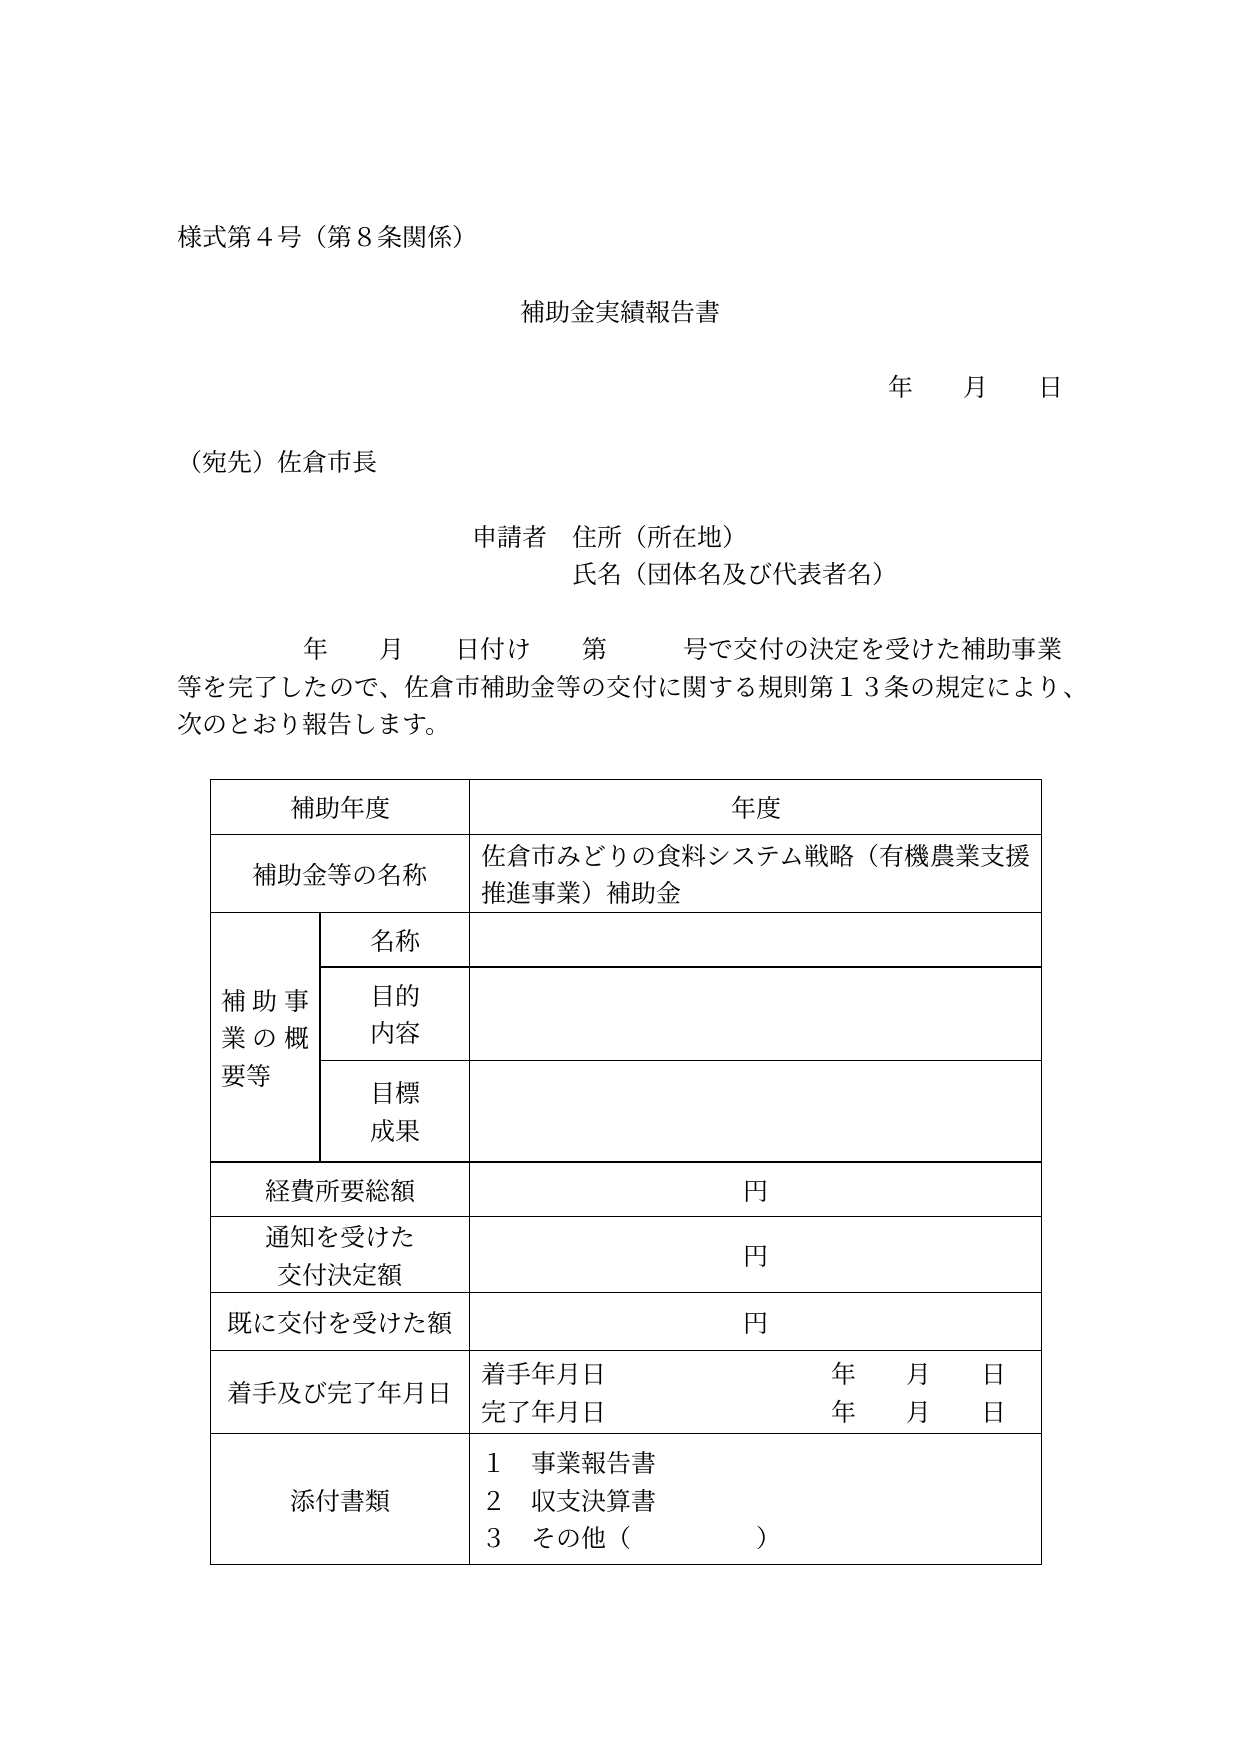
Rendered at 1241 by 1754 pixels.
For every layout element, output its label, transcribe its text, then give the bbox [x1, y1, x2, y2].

text 氏名（団体名及び代表者名） [177, 554, 1063, 592]
table_cell 着手年月日 年 月 日 完了年月日 年 月 日 [470, 1351, 1041, 1433]
table_header 補助年度 [211, 780, 469, 834]
table_cell 着手及び完了年月日 [211, 1351, 469, 1433]
table_cell 通知を受けた 交付決定額 [211, 1217, 469, 1292]
table_cell 円 [470, 1293, 1041, 1350]
table_cell 目的 内容 [321, 968, 469, 1059]
table_cell 名称 [321, 913, 469, 966]
table_cell １ 事業報告書 ２ 収支決算書 ３ その他（ ） [470, 1434, 1041, 1564]
table_cell 経費所要総額 [211, 1163, 469, 1216]
text 補助金実績報告書 [177, 292, 1063, 329]
table_cell [470, 1061, 1041, 1161]
table_cell 補助金等の名称 [211, 835, 469, 912]
table_cell [470, 968, 1041, 1059]
text 年 月 日付け 第 号で交付の決定を受けた補助事業等を完了したので、佐倉市補助金等の交付に関する規則第１３条の規定により、次のとおり報告します。 [177, 629, 1063, 742]
table_cell 目標 成果 [321, 1061, 469, 1161]
table_cell 既に交付を受けた額 [211, 1293, 469, 1350]
table_cell 円 [470, 1217, 1041, 1292]
table_cell 佐倉市みどりの食料システム戦略（有機農業支援推進事業）補助金 [470, 835, 1041, 912]
text （宛先）佐倉市長 [177, 442, 1063, 479]
table_header 年度 [470, 780, 1041, 834]
table_cell 添付書類 [211, 1434, 469, 1564]
text 年 月 日 [177, 367, 1063, 404]
text 申請者 住所（所在地） [177, 517, 1063, 554]
table_cell 補助事業の概要等 [211, 913, 319, 1161]
table_cell [470, 913, 1041, 966]
text 様式第４号（第８条関係） [177, 217, 1063, 254]
table_cell 円 [470, 1163, 1041, 1216]
